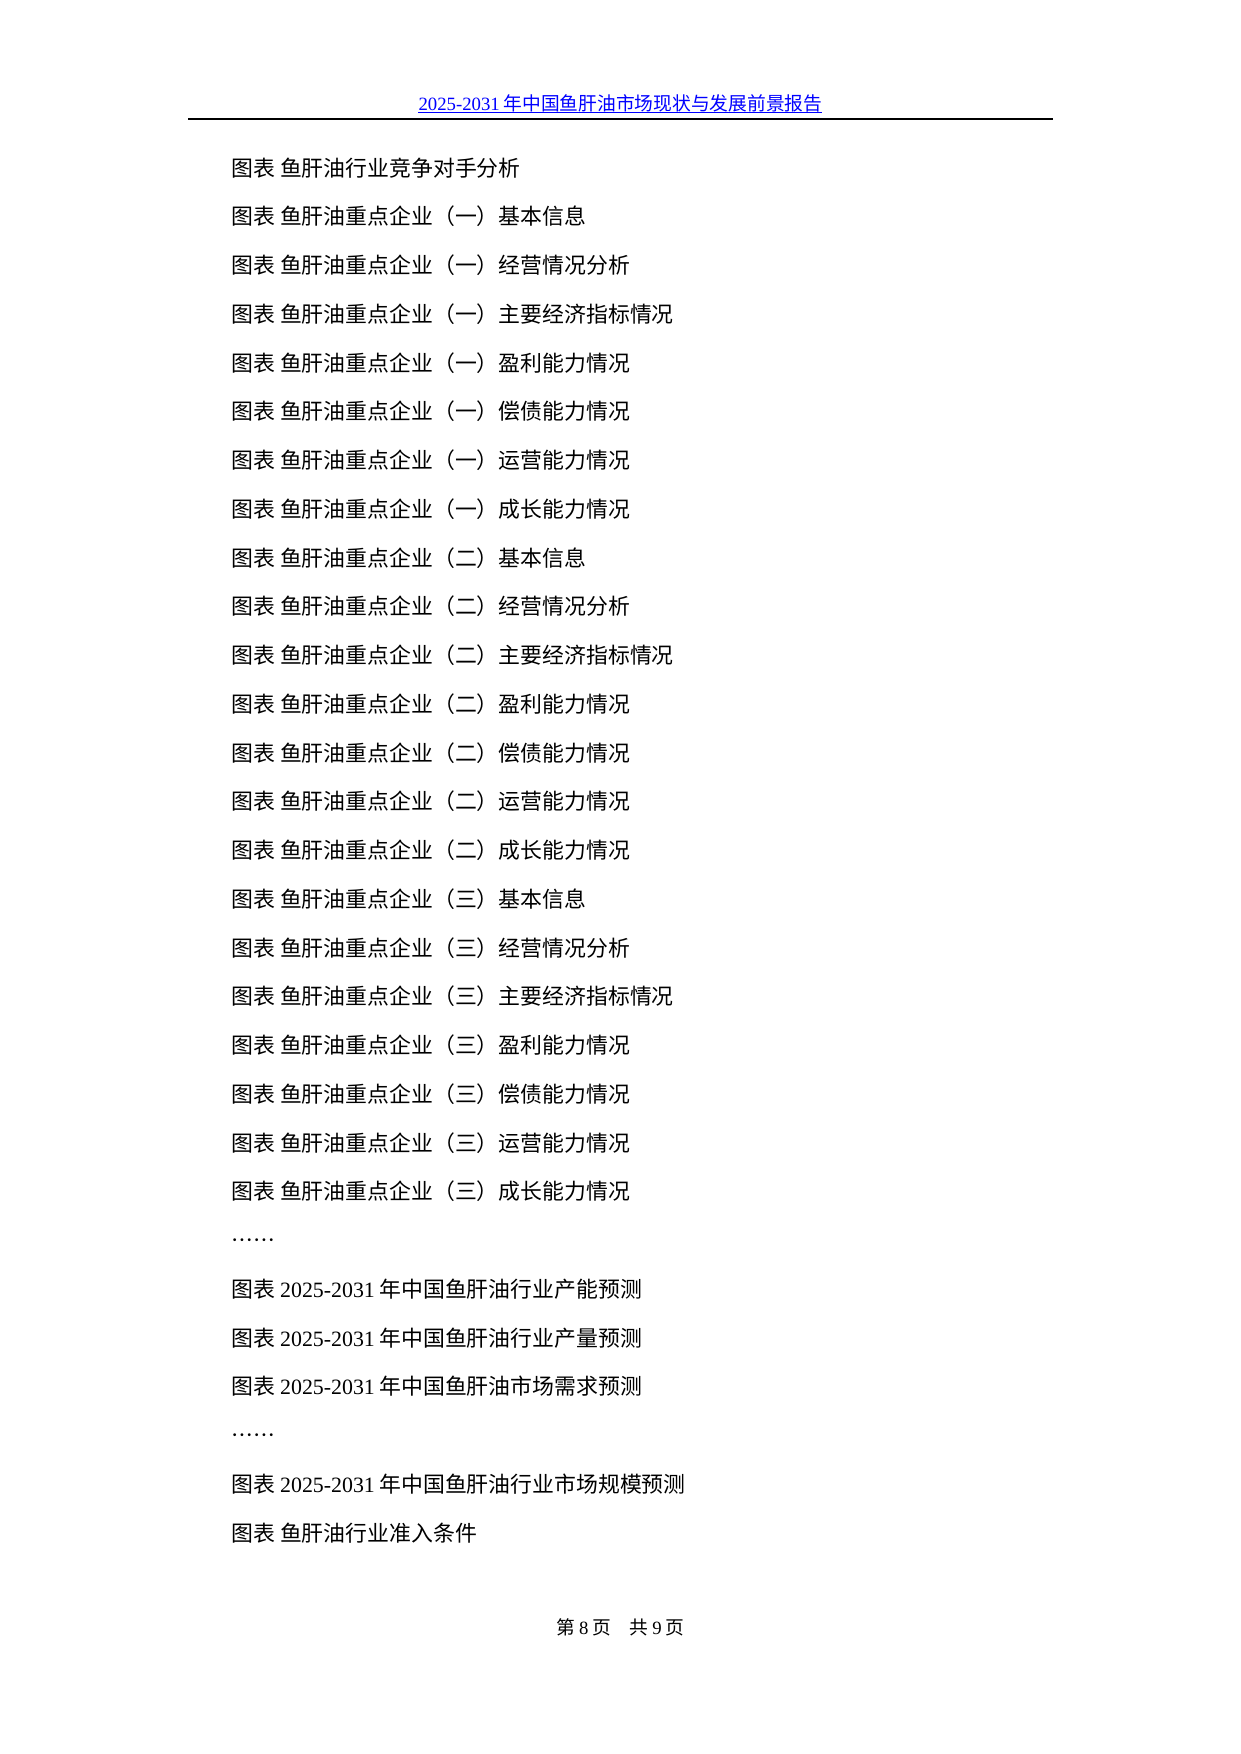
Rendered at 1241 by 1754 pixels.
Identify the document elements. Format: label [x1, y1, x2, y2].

text [187, 150, 1053, 1548]
